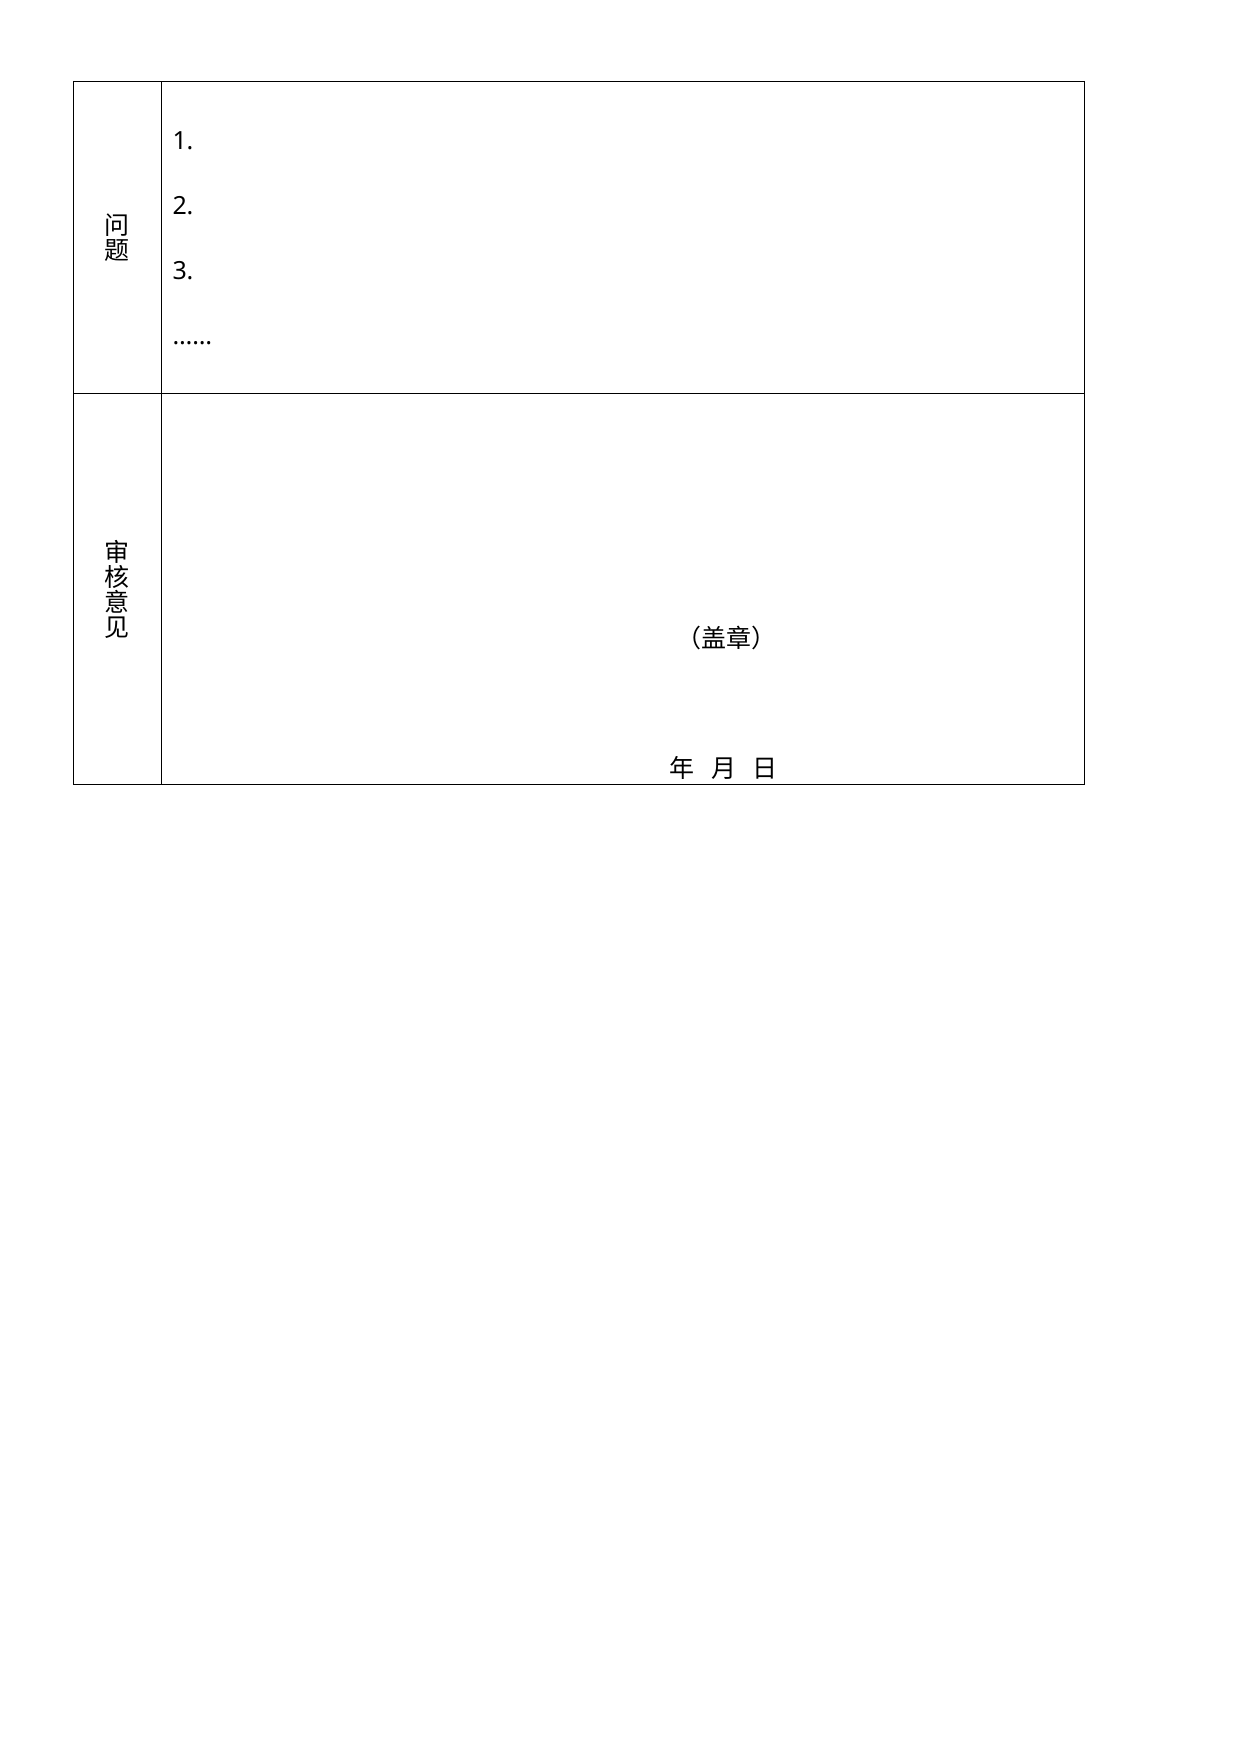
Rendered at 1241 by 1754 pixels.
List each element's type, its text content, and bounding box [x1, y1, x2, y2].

table_cell 1. 2. 3. …… [162, 82, 1084, 393]
table_cell 审核意见 财政部门 [74, 394, 161, 784]
table_cell （盖章） 年 月 日 [162, 394, 1084, 784]
table_cell 问题 其他说明的 [74, 82, 161, 393]
